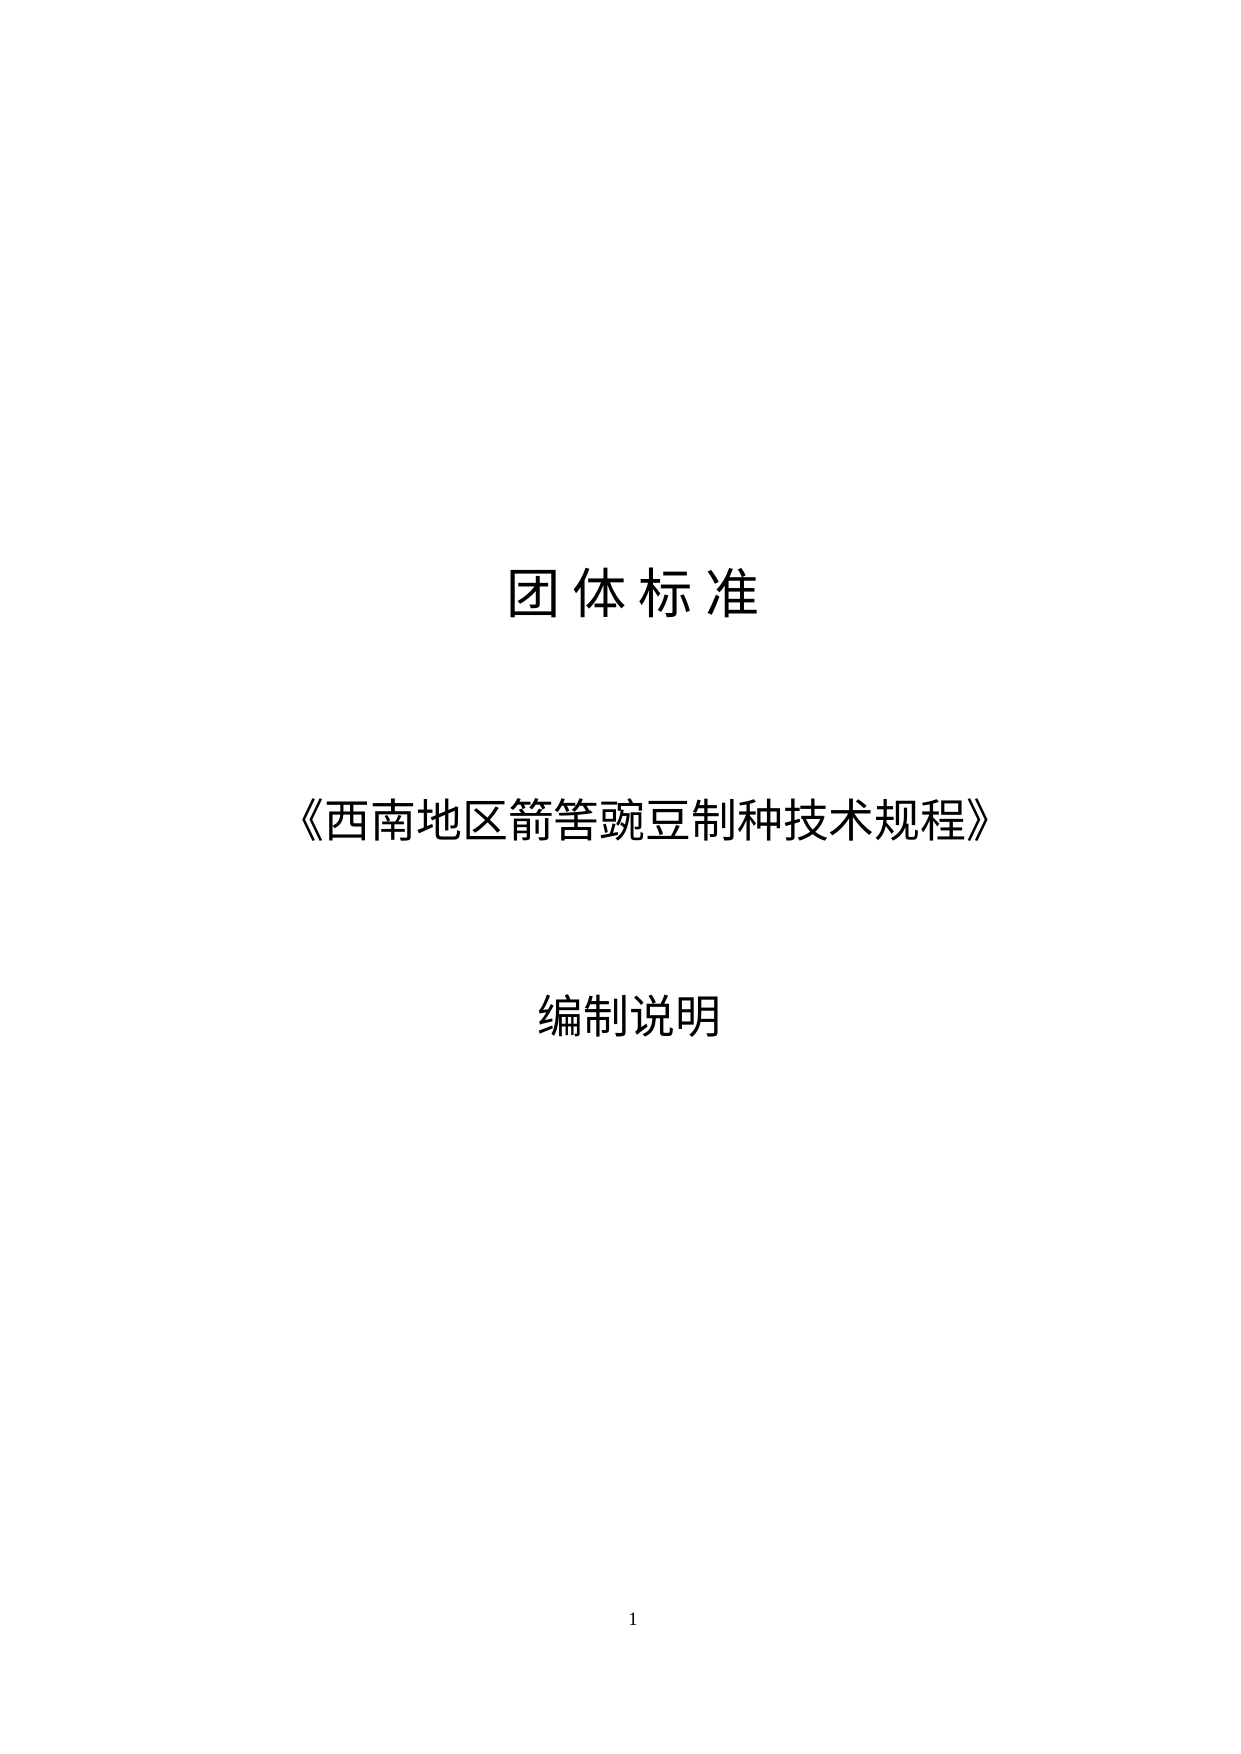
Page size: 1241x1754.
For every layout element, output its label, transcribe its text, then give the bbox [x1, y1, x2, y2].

text 编制说明 [181, 965, 1078, 1062]
text 《西南地区箭筈豌豆制种技术规程》 [173, 768, 1118, 866]
text 团 体 标 准 [187, 541, 1078, 638]
